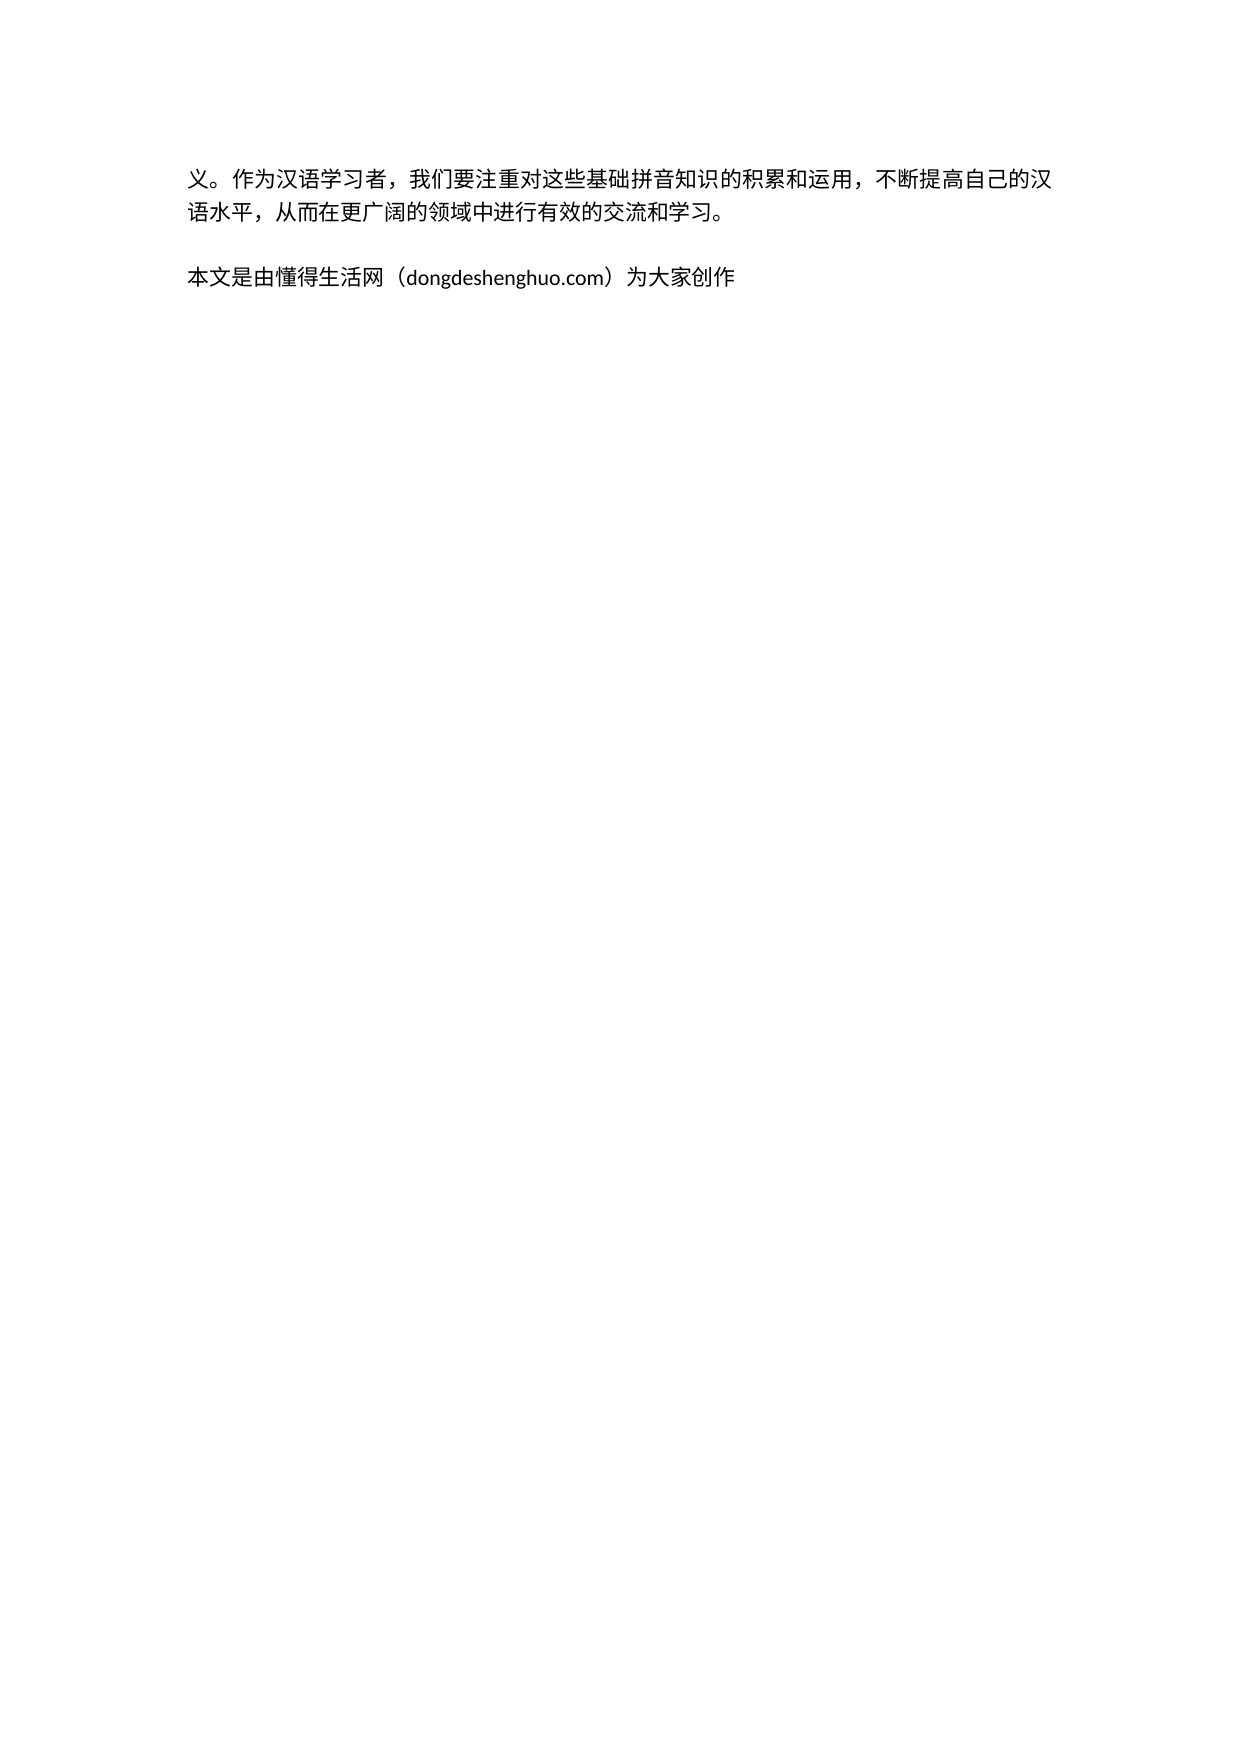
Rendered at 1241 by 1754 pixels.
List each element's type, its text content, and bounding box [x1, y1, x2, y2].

text 本文是由懂得生活网（dongdeshenghuo.com）为大家创作 [187, 259, 1053, 292]
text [187, 162, 1053, 227]
